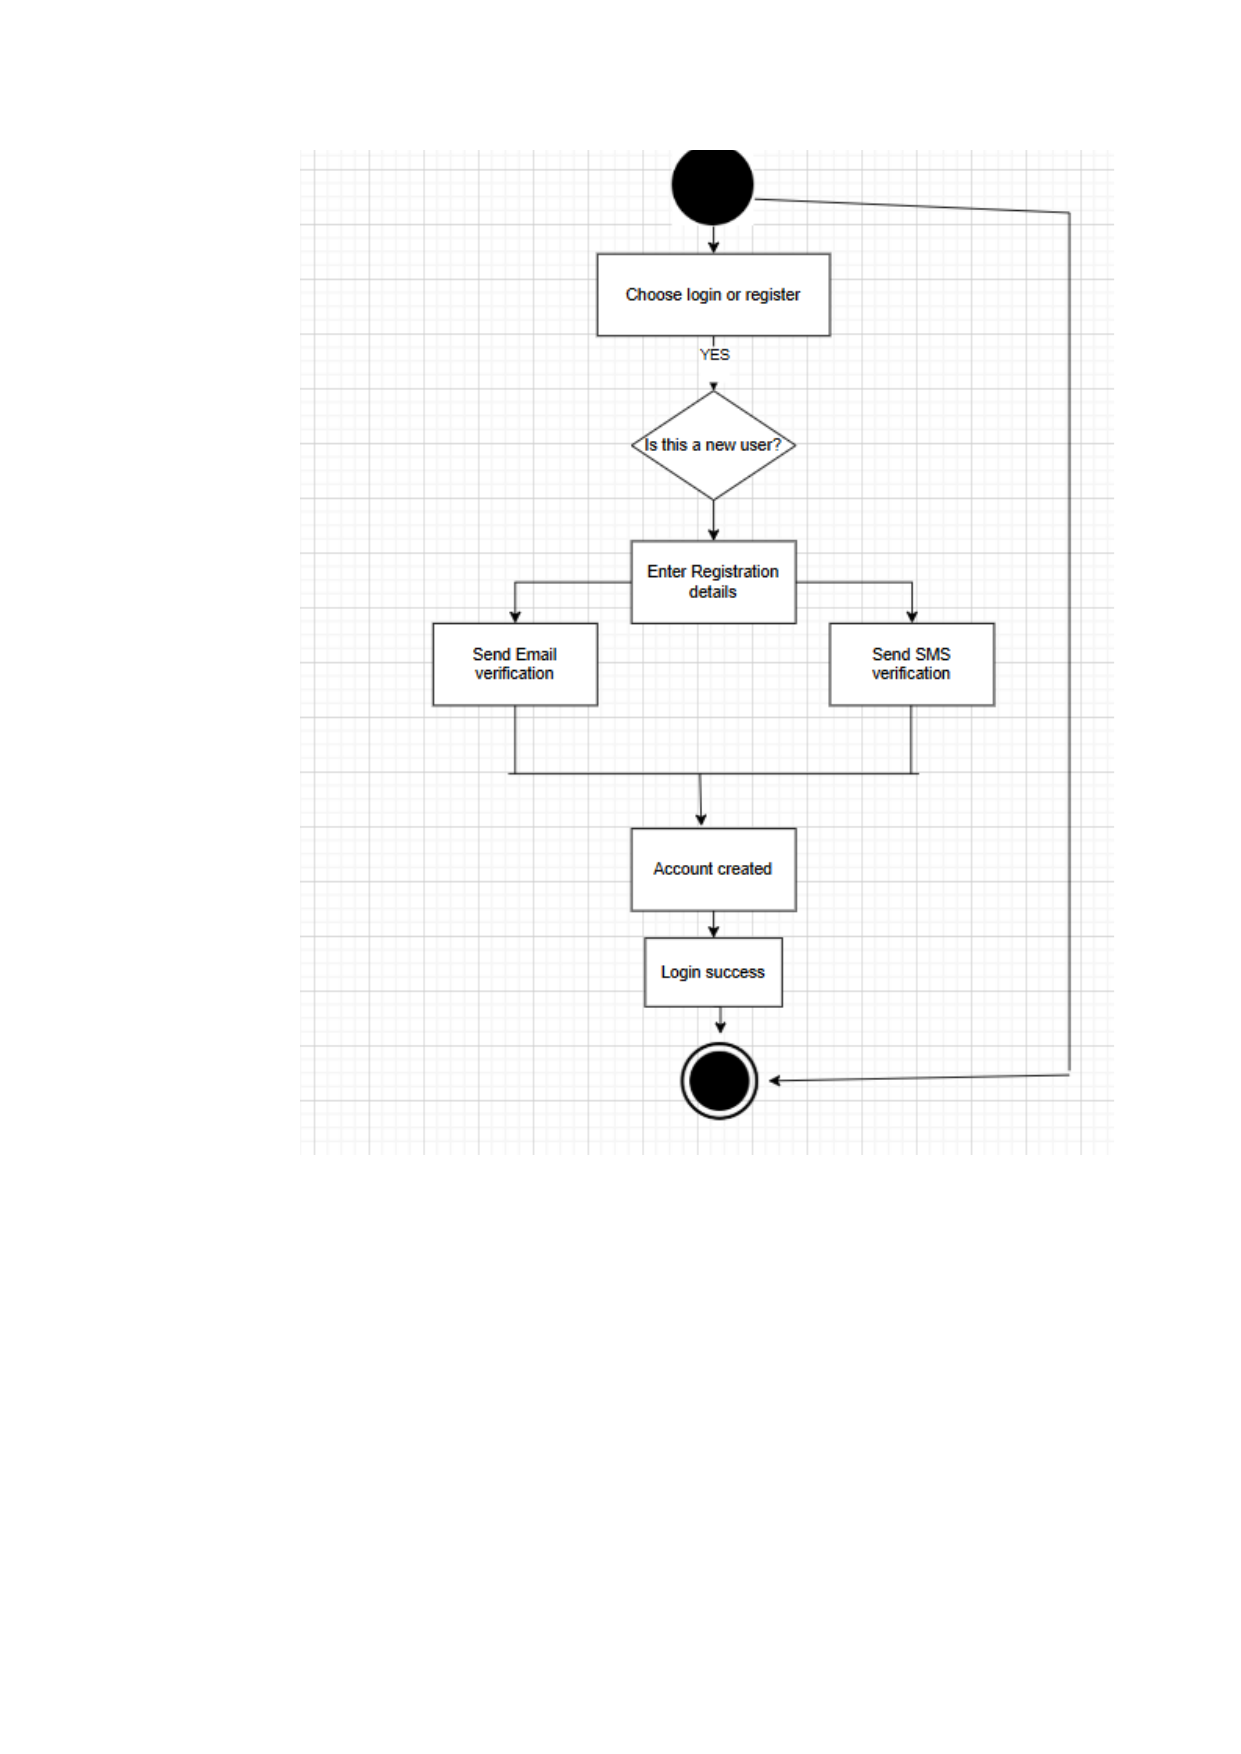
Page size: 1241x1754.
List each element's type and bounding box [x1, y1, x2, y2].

picture [300, 150, 1115, 1155]
